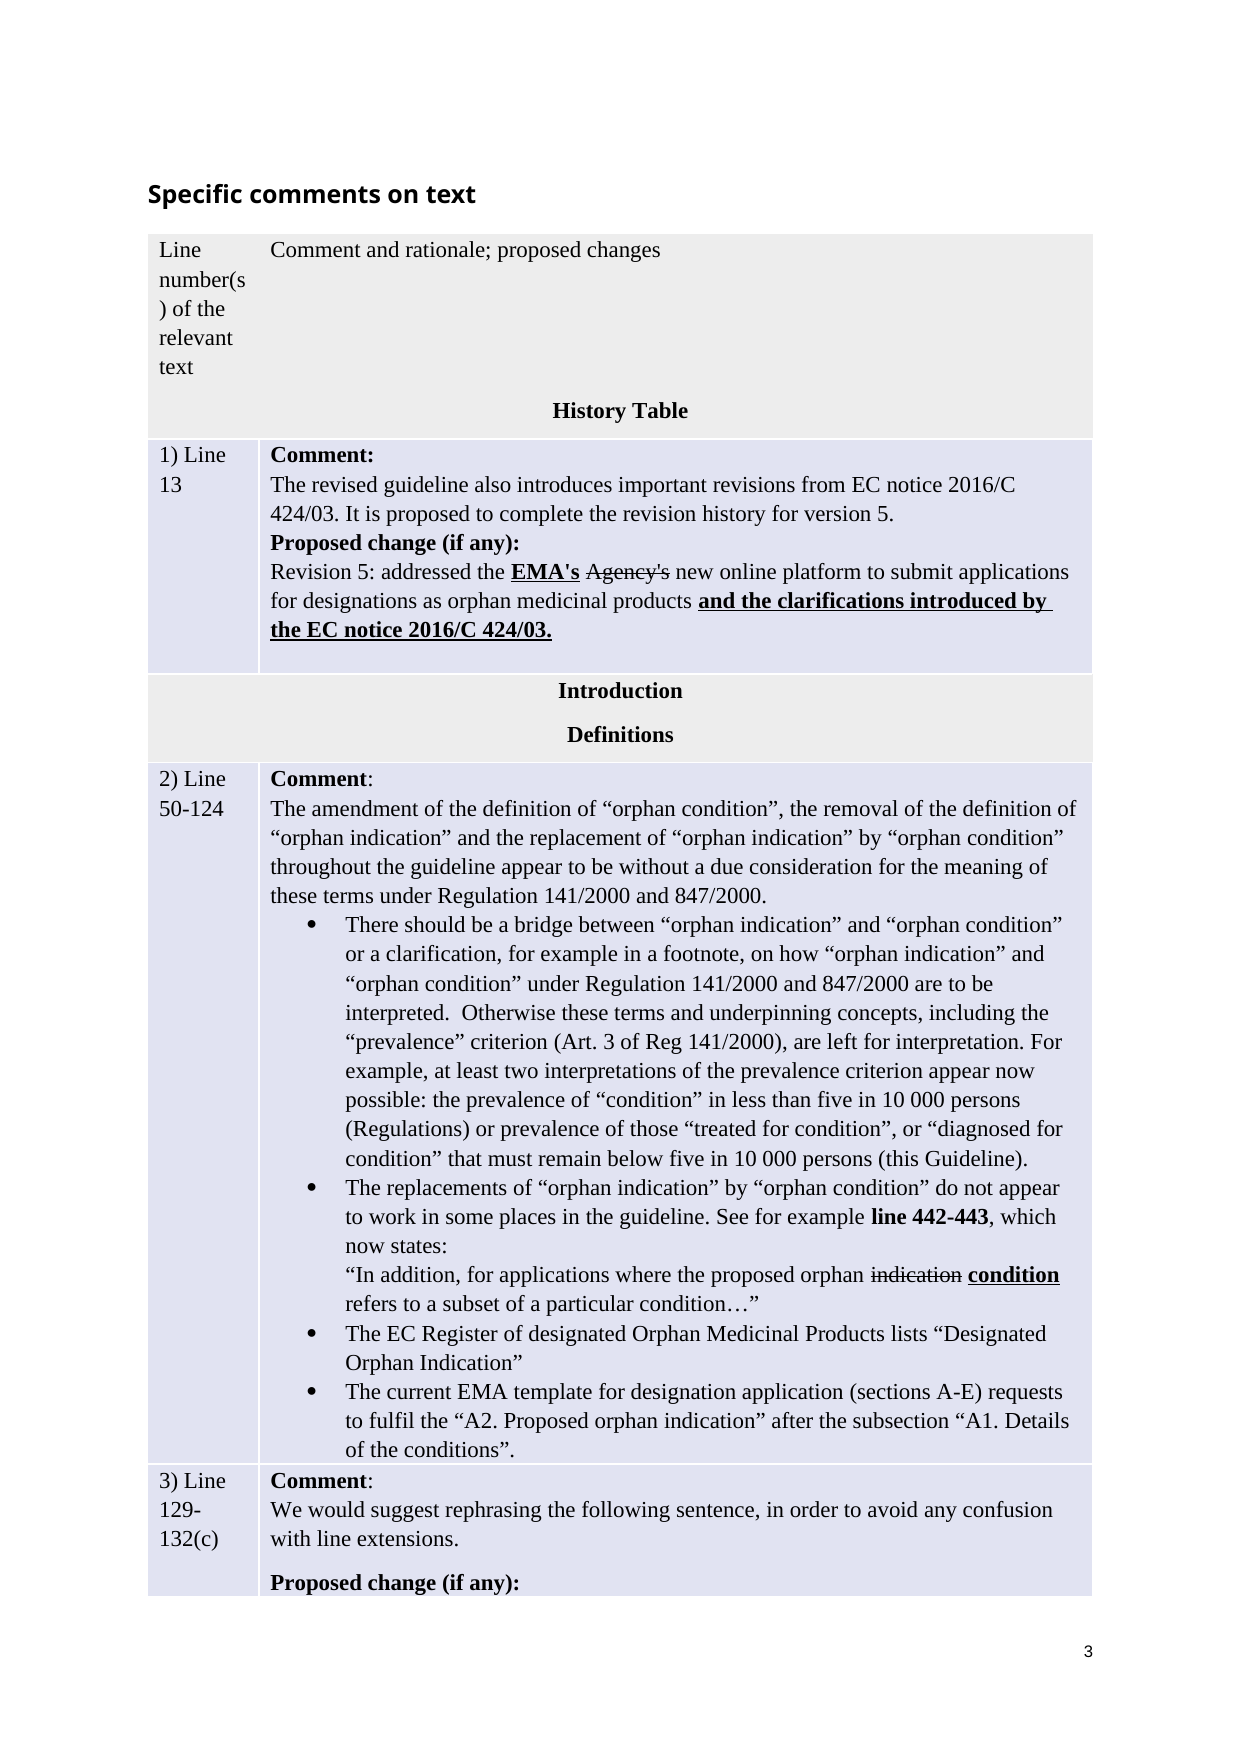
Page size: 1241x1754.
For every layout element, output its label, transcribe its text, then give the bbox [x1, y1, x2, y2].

table_header Comment and rationale; proposed changes [259, 234, 1093, 394]
table_header Line number(s) of the relevant text [148, 234, 259, 394]
table_cell 1) Line 13 [148, 440, 258, 673]
text Specific comments on text [148, 177, 1093, 211]
table_cell Introduction [148, 674, 1093, 718]
table_cell Comment: The amendment of the definition of “orphan condition”, the removal of the definition of “orphan indication” and the replacement of “orphan indication” by “orphan condition” throughout the guideline appear to be without a due consideration for the meaning of these terms under Regulation 141/2000 and 847/2000. There should be a bridge between “orphan indication” and “orphan condition” or a clarification, for example in a footnote, on how “orphan indication” and “orphan condition” under Regulation 141/2000 and 847/2000 are to be interpreted. Otherwise these terms and underpinning concepts, including the “prevalence” criterion (Art. 3 of Reg 141/2000), are left for interpretation. For example, at least two interpretations of the prevalence criterion appear now possible: the prevalence of “condition” in less than five in 10 000 persons (Regulations) or prevalence of those “treated for condition”, or “diagnosed for condition” that must remain below five in 10 000 persons (this Guideline). The replacements of “orphan indication” by “orphan condition” do not appear to work in some places in the guideline. See for example line 442-443, which now states: “In addition, for applications where the proposed orphan indication condition refers to a subset of a particular condition…” The EC Register of designated Orphan Medicinal Products lists “Designated Orphan Indication” The current EMA template for designation application (sections A-E) requests to fulfil the “A2. Proposed orphan indication” after the subsection “A1. Details of the conditions”. [260, 763, 1092, 1463]
table_cell 3) Line 129-132(c) [148, 1465, 258, 1596]
table_cell Comment: The revised guideline also introduces important revisions from EC notice 2016/C 424/03. It is proposed to complete the revision history for version 5. Proposed change (if any): Revision 5: addressed the EMA's Agency's new online platform to submit applications for designations as orphan medicinal products and the clarifications introduced by the EC notice 2016/C 424/03. [260, 440, 1092, 673]
table_cell Definitions [148, 718, 1093, 762]
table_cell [260, 1465, 1092, 1596]
table_cell History Table [148, 394, 1093, 438]
table_cell 2) Line 50-124 [148, 763, 258, 1463]
